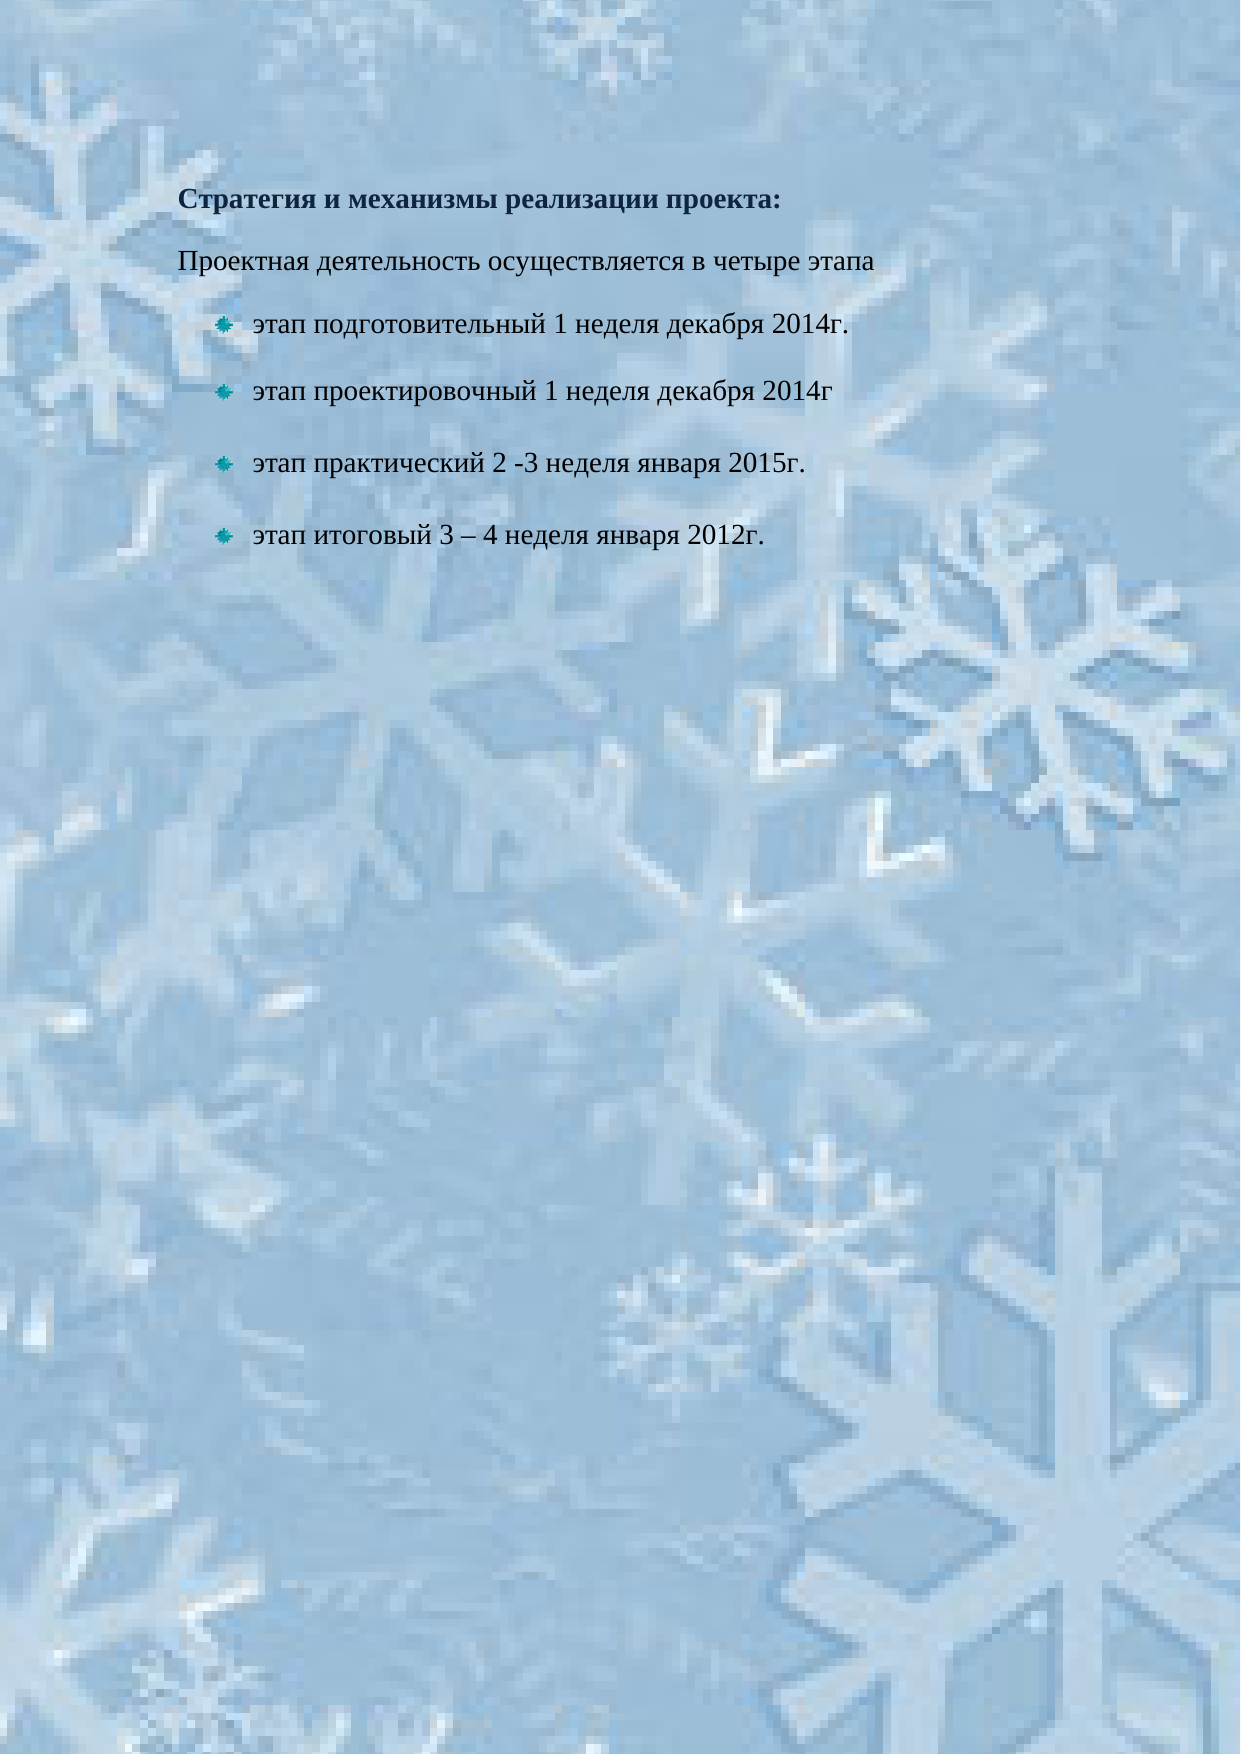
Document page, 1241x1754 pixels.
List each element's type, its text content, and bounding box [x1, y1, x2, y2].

text Проектная деятельность осуществляется в четыре этапа [177, 243, 1152, 277]
text Стратегия и механизмы реализации проекта: [177, 181, 1152, 214]
list этап практический 2 -3 неделя января 2015г. [215, 445, 1152, 479]
picture [0, 0, 1241, 1754]
list этап проектировочный 1 неделя декабря 2014г [215, 373, 1152, 407]
list этап подготовительный 1 неделя декабря 2014г. [215, 306, 1152, 340]
list этап итоговый 3 – 4 неделя января 2012г. [215, 517, 1152, 551]
